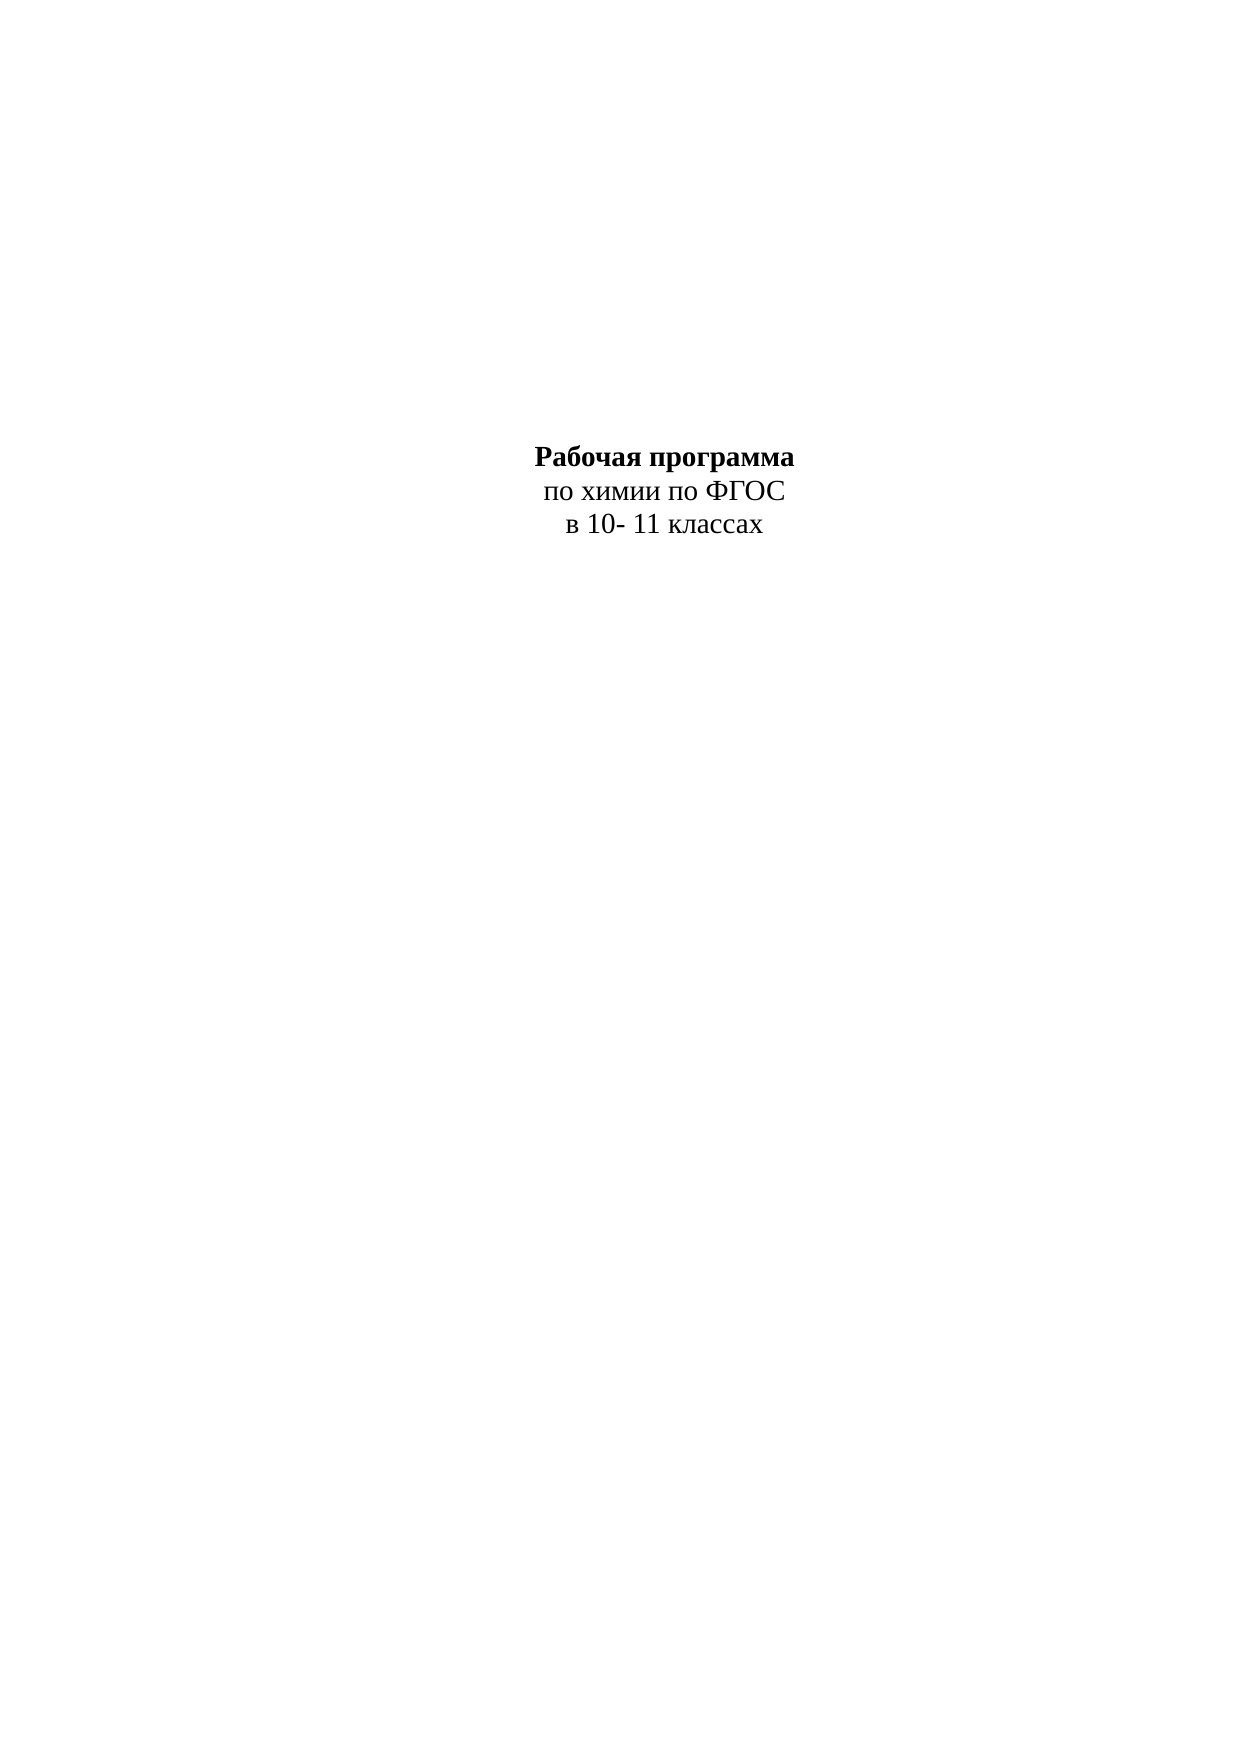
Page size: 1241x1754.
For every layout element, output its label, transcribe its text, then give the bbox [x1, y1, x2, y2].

text Рабочая программа [177, 439, 1152, 473]
text по химии по ФГОС [177, 473, 1152, 506]
text в 10- 11 классах [177, 506, 1152, 540]
